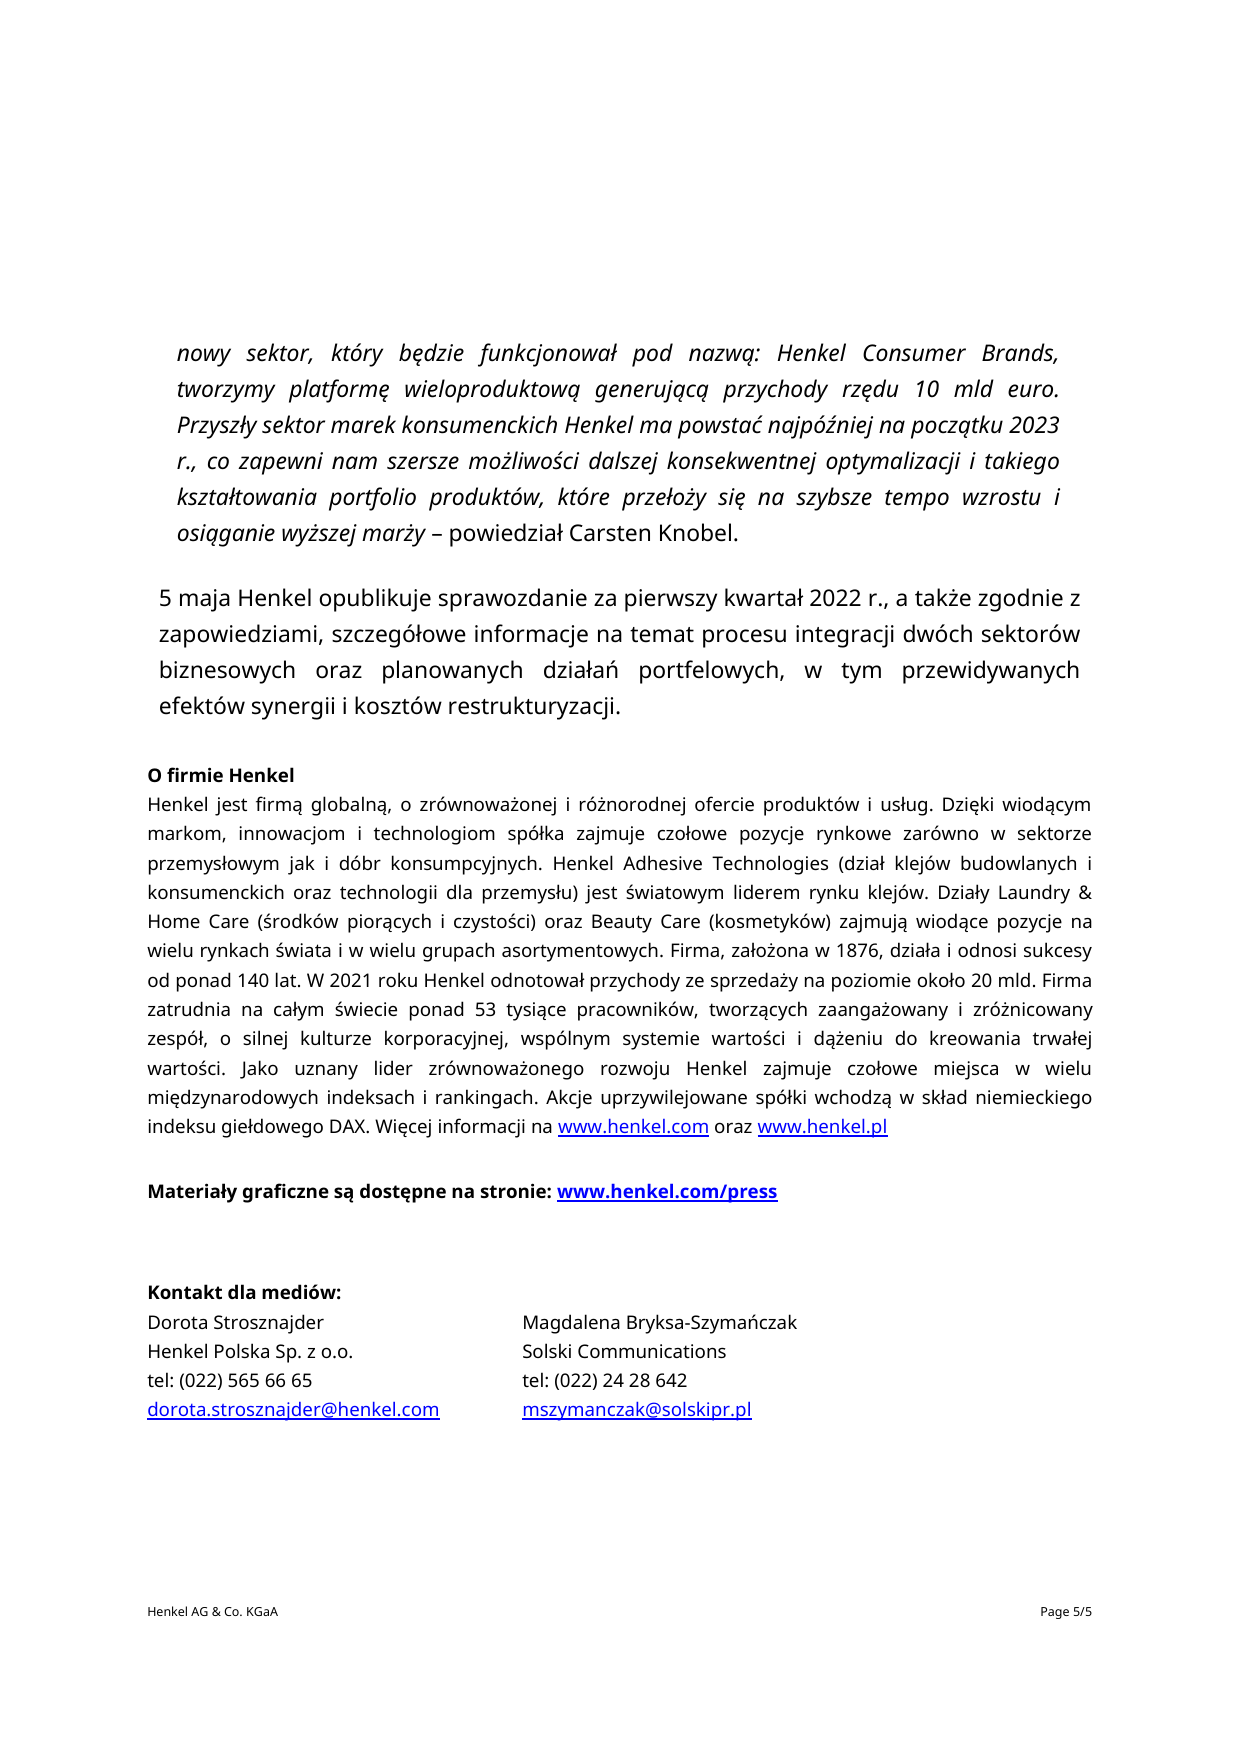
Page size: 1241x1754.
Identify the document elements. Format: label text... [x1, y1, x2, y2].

text Materiały graficzne są dostępne na stronie: www.henkel.com/press [147, 1178, 1093, 1204]
text Kontakt dla mediów: [147, 1280, 1093, 1305]
text Henkel Polska Sp. z o.o. Solski Communications [147, 1338, 1093, 1364]
text dorota.strosznajder@henkel.com mszymanczak@solskipr.pl [147, 1397, 1093, 1422]
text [177, 337, 1064, 548]
text 5 maja Henkel opublikuje sprawozdanie za pierwszy kwartał 2022 r., a także zgodnie z zapowiedziami, szczegółowe informacje na temat procesu integracji dwóch sektorów biznesowych oraz planowanych działań portfelowych, w tym przewidywanych efektów synergii i kosztów restrukturyzacji. [159, 582, 1081, 721]
text Dorota Strosznajder Magdalena Bryksa-Szymańczak [147, 1309, 1093, 1334]
text O firmie Henkel [147, 762, 1093, 788]
text tel: (022) 565 66 65 tel: (022) 24 28 642 [147, 1367, 1093, 1393]
text Henkel jest firmą globalną, o zrównoważonej i różnorodnej ofercie produktów i usług. Dzięki wiodącym markom, innowacjom i technologiom spółka zajmuje czołowe pozycje rynkowe zarówno w sektorze przemysłowym jak i dóbr konsumpcyjnych. Henkel Adhesive Technologies (dział klejów budowlanych i konsumenckich oraz technologii dla przemysłu) jest światowym liderem rynku klejów. Działy Laundry & Home Care (środków piorących i czystości) oraz Beauty Care (kosmetyków) zajmują wiodące pozycje na wielu rynkach świata i w wielu grupach asortymentowych. Firma, założona w 1876, działa i odnosi sukcesy od ponad 140 lat. W 2021 roku Henkel odnotował przychody ze sprzedaży na poziomie około 20 mld. Firma zatrudnia na całym świecie ponad 53 tysiące pracowników, tworzących zaangażowany i zróżnicowany zespół, o silnej kulturze korporacyjnej, wspólnym systemie wartości i dążeniu do kreowania trwałej wartości. Jako uznany lider zrównoważonego rozwoju Henkel zajmuje czołowe miejsca w wielu międzynarodowych indeksach i rankingach. Akcje uprzywilejowane spółki wchodzą w skład niemieckiego indeksu giełdowego DAX. Więcej informacji na www.henkel.com oraz www.henkel.pl [147, 791, 1093, 1139]
